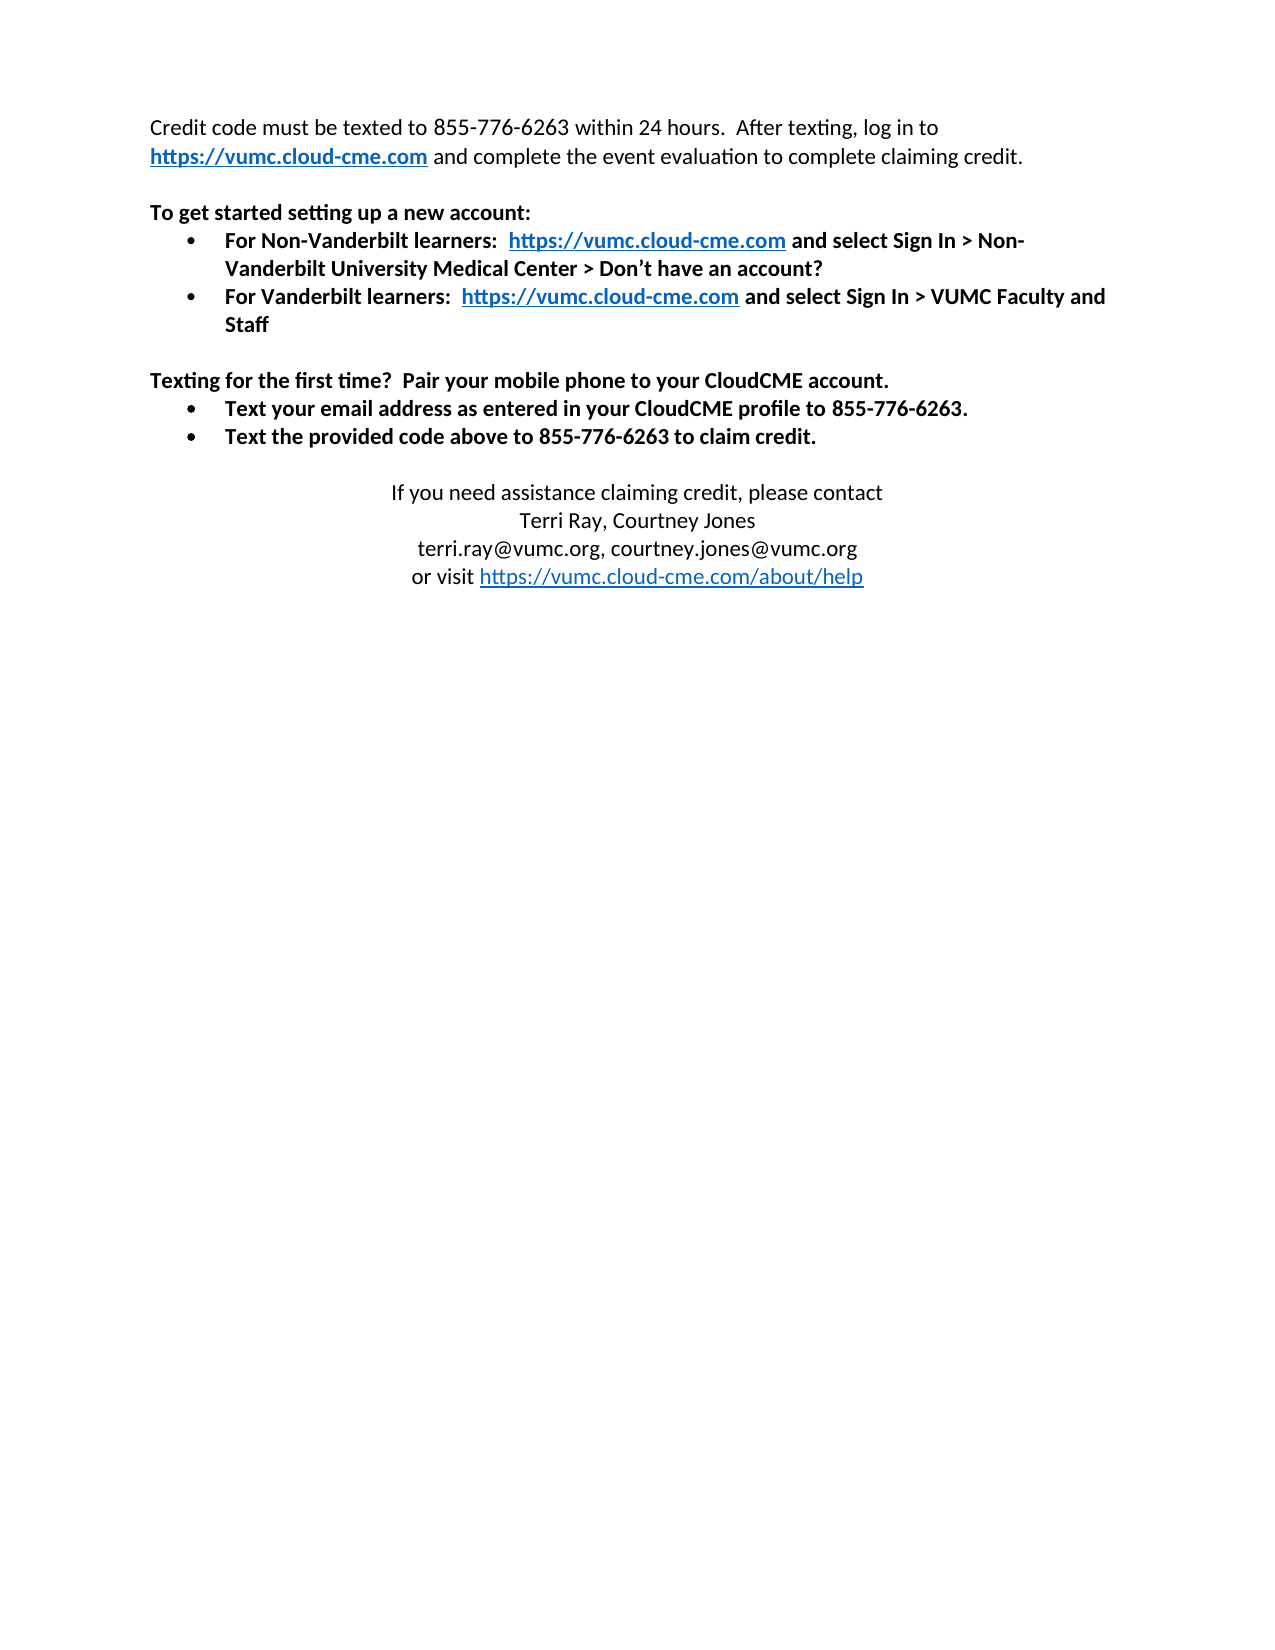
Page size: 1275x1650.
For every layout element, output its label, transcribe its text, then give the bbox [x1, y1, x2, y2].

text Texting for the first time? Pair your mobile phone to your CloudCME account. [150, 366, 1125, 394]
text To get started setting up a new account: [150, 198, 1125, 226]
list Text the provided code above to 855-776-6263 to claim credit. [187, 422, 1125, 450]
list Text your email address as entered in your CloudCME profile to 855-776-6263. [187, 394, 1125, 422]
text or visit https://vumc.cloud-cme.com/about/help [150, 562, 1125, 590]
list For Non-Vanderbilt learners: https://vumc.cloud-cme.com and select Sign In > Non-Vanderbilt University Medical Center > Don’t have an account? [187, 226, 1125, 282]
text Credit code must be texted to 855-776-6263 within 24 hours. After texting, log in to https://vumc.cloud-cme.com and complete the event evaluation to complete claiming credit. [150, 112, 1125, 170]
list For Vanderbilt learners: https://vumc.cloud-cme.com and select Sign In > VUMC Faculty and Staff [187, 282, 1125, 338]
text terri.ray@vumc.org, courtney.jones@vumc.org [150, 534, 1125, 562]
text Terri Ray, Courtney Jones [150, 506, 1125, 534]
text If you need assistance claiming credit, please contact [150, 478, 1125, 506]
